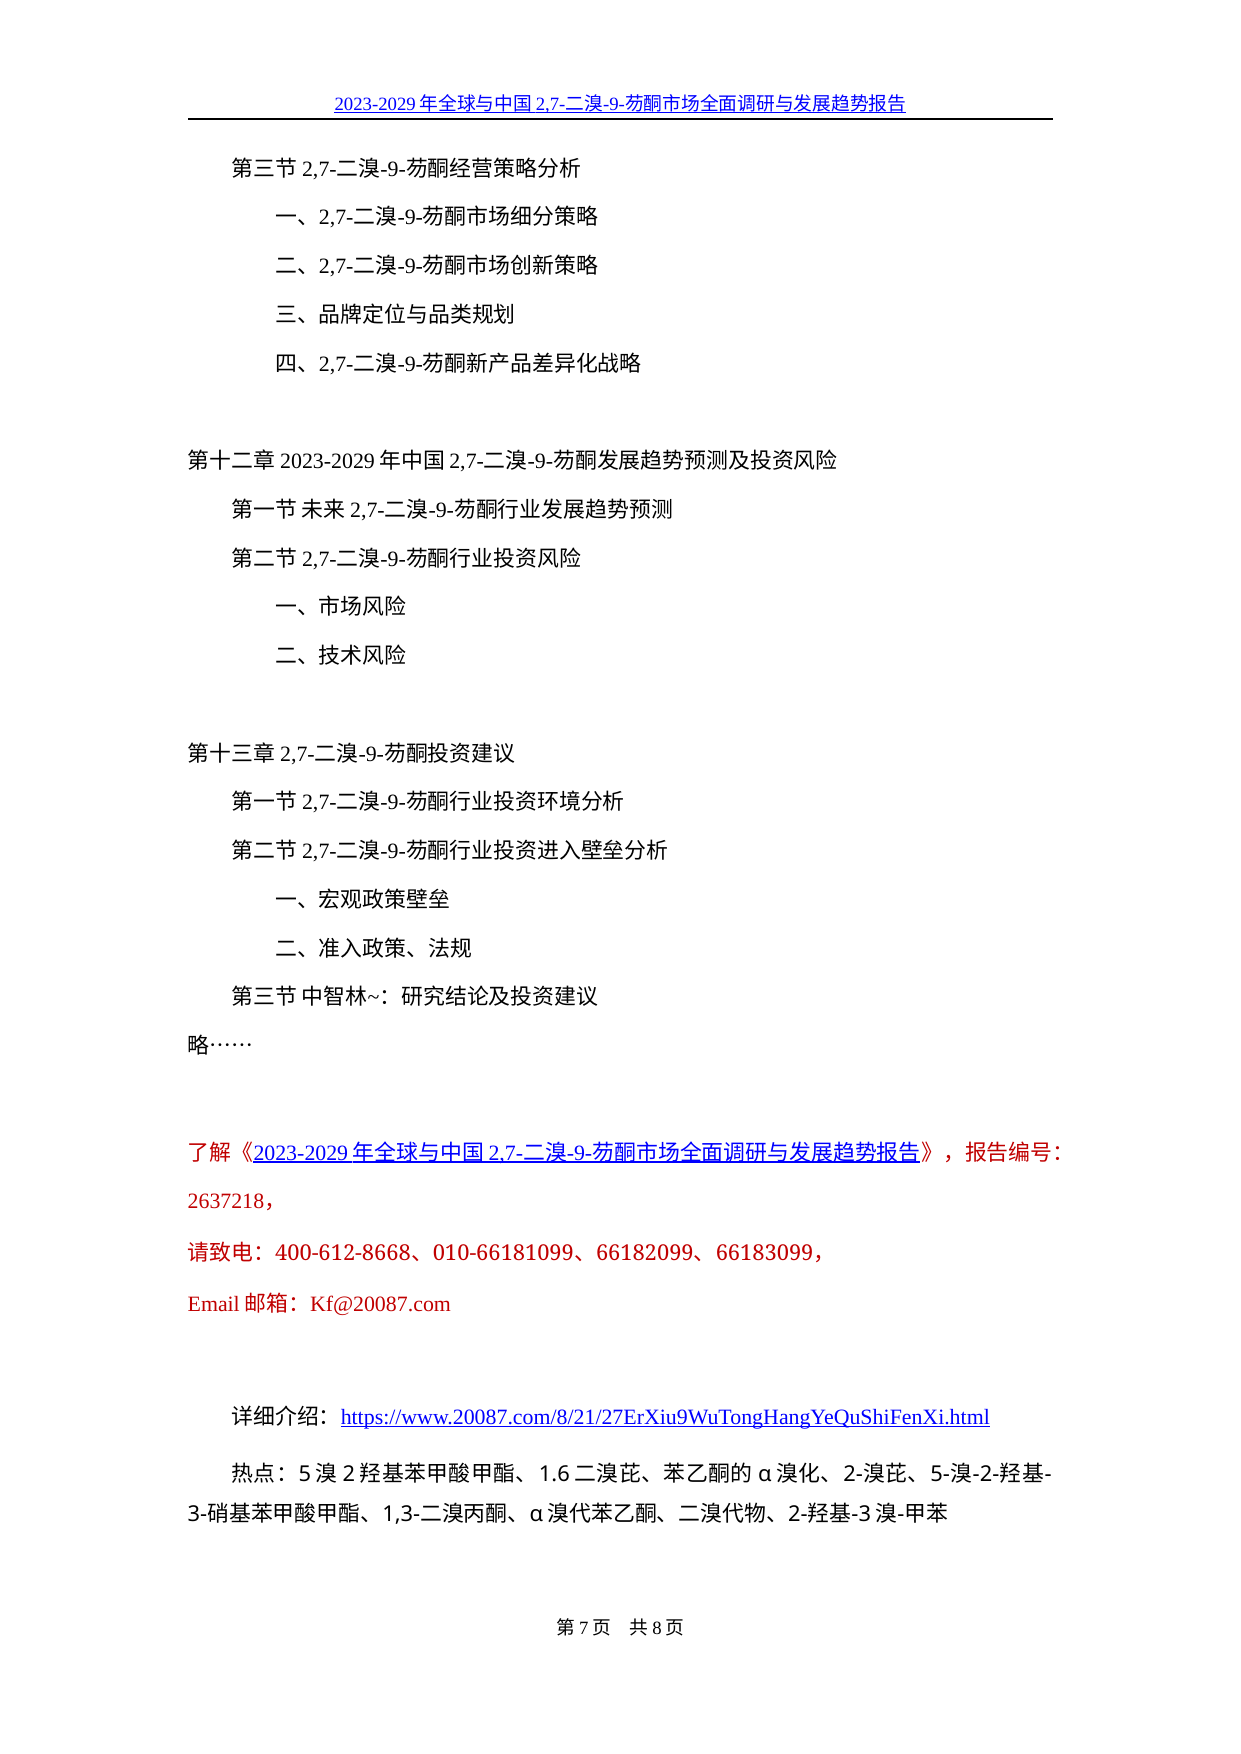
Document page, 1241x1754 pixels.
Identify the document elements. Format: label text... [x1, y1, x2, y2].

text 请致电：400-612-8668、010-66181099、66182099、66183099， [187, 1234, 1053, 1267]
text 详细介绍：https://www.20087.com/8/21/27ErXiu9WuTongHangYeQuShiFenXi.html [187, 1399, 1053, 1431]
text 了解《2023-2029年全球与中国2,7-二溴-9-芴酮市场全面调研与发展趋势报告》，报告编号：2637218， [187, 1134, 1053, 1215]
text 热点：5溴2羟基苯甲酸甲酯、1.6二溴芘、苯乙酮的α溴化、2-溴芘、5-溴-2-羟基-3-硝基苯甲酸甲酯、1,3-二溴丙酮、α溴代苯乙酮、二溴代物、2-羟基-3溴-甲苯 [187, 1456, 1053, 1529]
text Email邮箱：Kf@20087.com [187, 1286, 1053, 1318]
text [187, 150, 1053, 1060]
